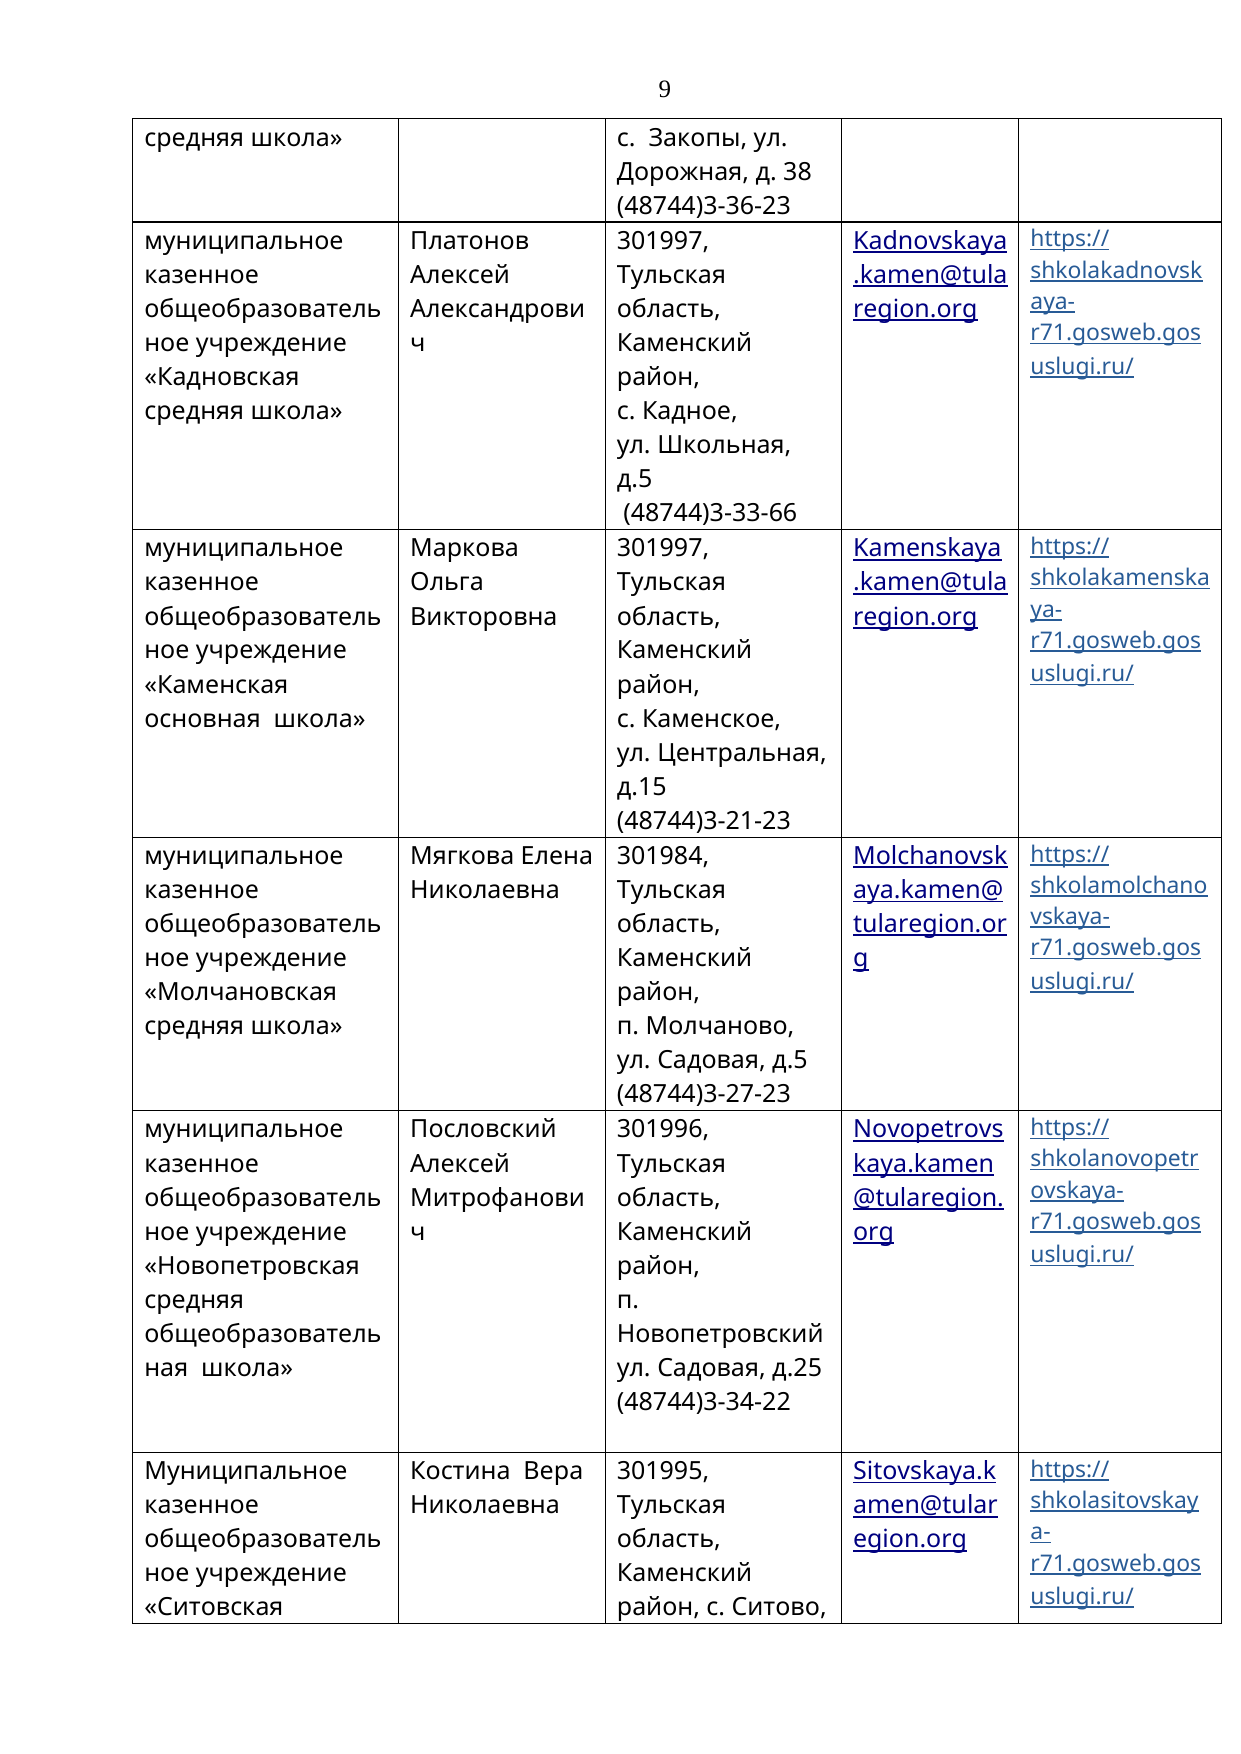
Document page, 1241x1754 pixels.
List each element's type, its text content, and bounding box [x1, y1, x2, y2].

table_cell 301997, Тульская область, Каменский район, с. Кадное, ул. Школьная, д.5 (48744)3-33-66 [606, 223, 841, 529]
table_cell 301997, Тульская область, Каменский район, с. Каменское, ул. Центральная, д.15 (48744)3-21-23 [606, 530, 841, 837]
table_cell Kadnovskaya.kamen@tularegion.org [842, 223, 1018, 529]
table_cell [606, 1453, 841, 1623]
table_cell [606, 119, 841, 221]
table_cell Маркова Ольга Викторовна [399, 530, 605, 837]
table_cell Пословский Алексей Митрофанович [399, 1111, 605, 1452]
table_cell 301996, Тульская область, Каменский район, п. Новопетровский ул. Садовая, д.25 (48744)3-34-22 [606, 1111, 841, 1452]
table_cell https://shkolakadnovskaya-r71.gosweb.gosuslugi.ru/ [1019, 223, 1221, 529]
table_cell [842, 1453, 1018, 1623]
table_cell муниципальное казенное общеобразовательное учреждение «Молчановская средняя школа» [133, 838, 398, 1110]
table_cell https://shkolakamenskaya-r71.gosweb.gosuslugi.ru/ [1019, 530, 1221, 837]
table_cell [1019, 119, 1221, 221]
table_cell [133, 1453, 398, 1623]
table_cell Kamenskaya.kamen@tularegion.org [842, 530, 1018, 837]
table_cell https://shkolanovopetrovskaya-r71.gosweb.gosuslugi.ru/ [1019, 1111, 1221, 1452]
table_cell 301984, Тульская область, Каменский район, п. Молчаново, ул. Садовая, д.5 (48744)3-27-23 [606, 838, 841, 1110]
table_cell Novopetrovskaya.kamen@tularegion.org [842, 1111, 1018, 1452]
table_cell муниципальное казенное общеобразовательное учреждение «Каменская основная школа» [133, 530, 398, 837]
table_cell муниципальное казенное общеобразовательное учреждение «Кадновская средняя школа» [133, 223, 398, 529]
table_cell Molchanovskaya.kamen@tularegion.org [842, 838, 1018, 1110]
table_cell муниципальное казенное общеобразовательное учреждение «Новопетровская средняя общеобразовательная школа» [133, 1111, 398, 1452]
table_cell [133, 119, 398, 221]
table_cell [1019, 1453, 1221, 1623]
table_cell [399, 119, 605, 221]
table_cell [399, 1453, 605, 1623]
table_cell https://shkolamolchanovskaya-r71.gosweb.gosuslugi.ru/ [1019, 838, 1221, 1110]
table_cell Платонов Алексей Александрович [399, 223, 605, 529]
table_cell Мягкова Елена Николаевна [399, 838, 605, 1110]
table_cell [842, 119, 1018, 221]
